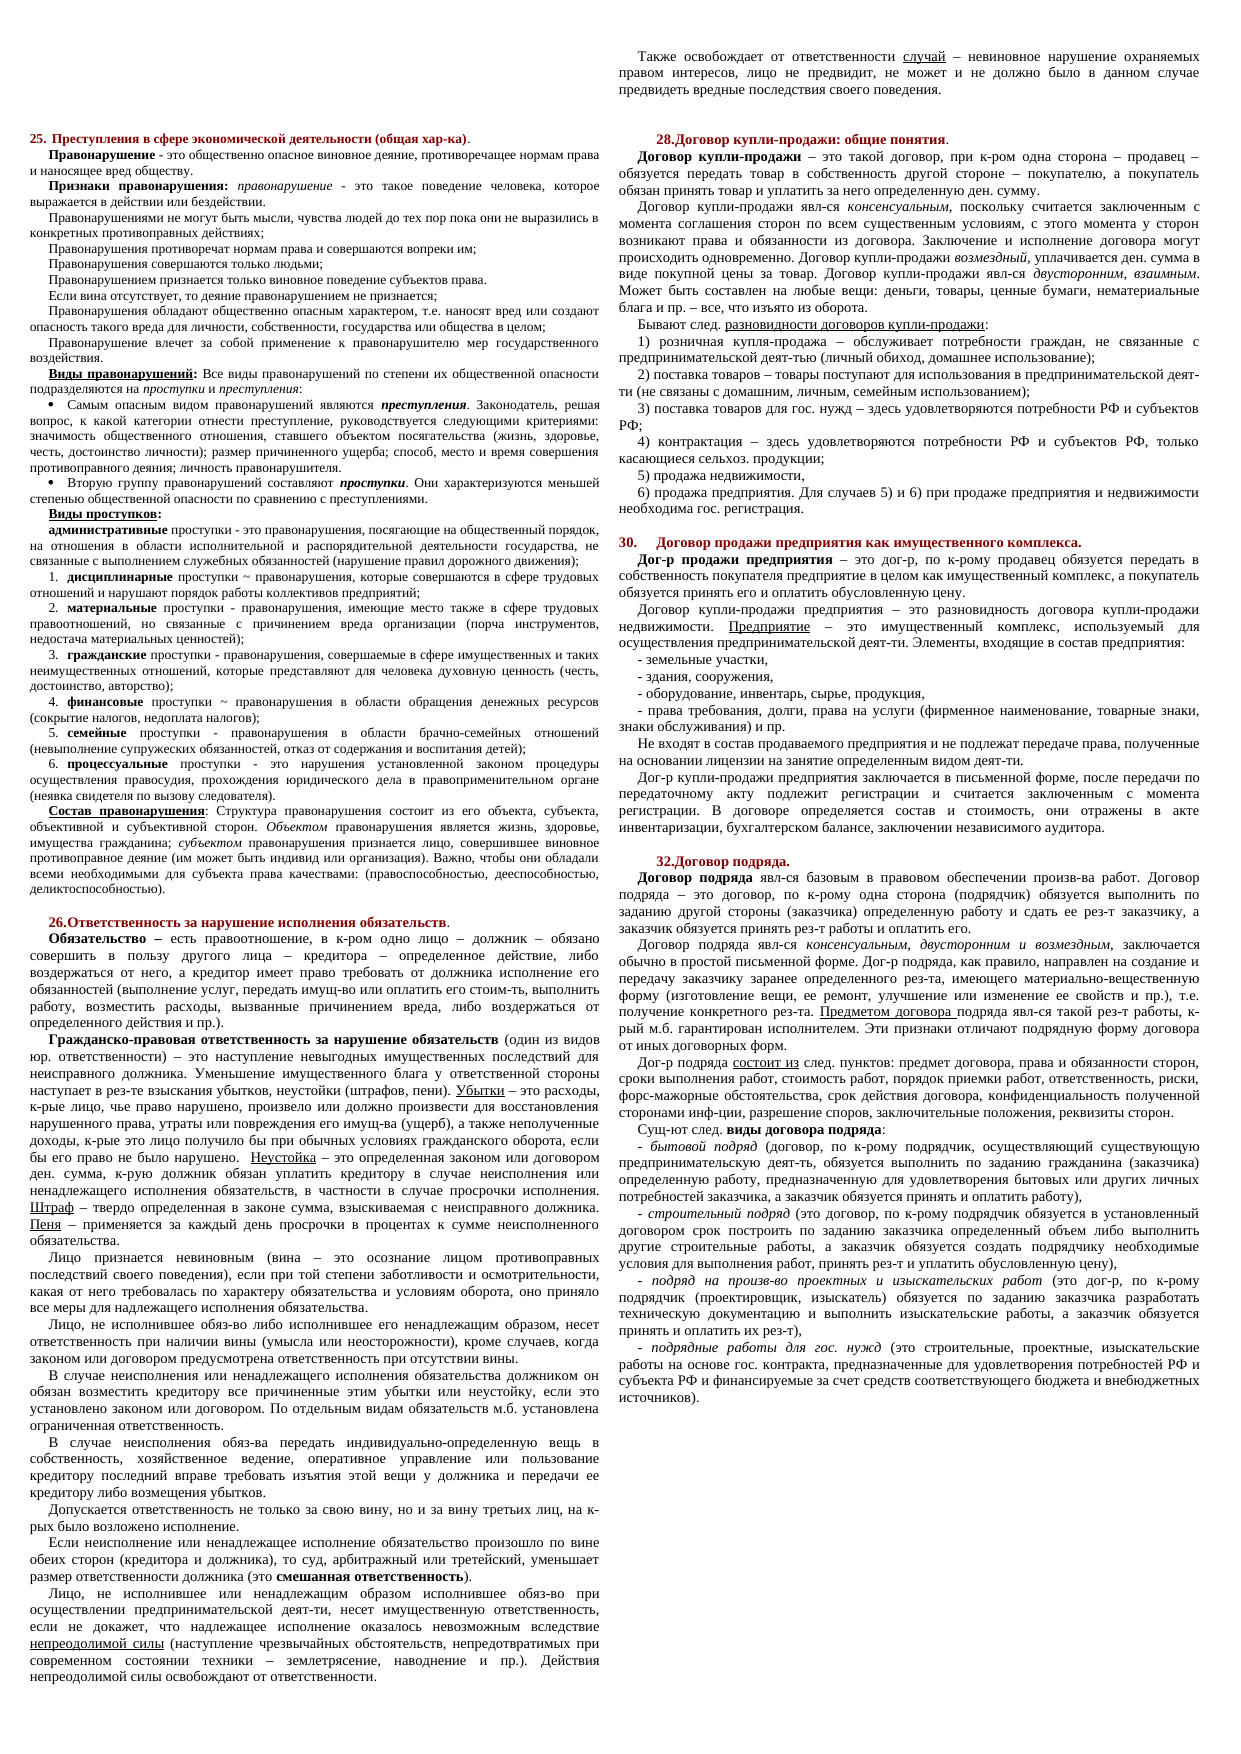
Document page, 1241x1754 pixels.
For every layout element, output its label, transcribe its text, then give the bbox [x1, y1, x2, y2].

text Бывают след. разновидности договоров купли-продажи: [619, 316, 1200, 332]
list дисциплинарные проступки ~ правонарушения, которые совершаются в сфере трудовых отношений и нарушают порядок работы коллективов предприятий; [29, 569, 600, 600]
text Гражданско-правовая ответственность за нарушение обязательств (один из видов юр. ответственности) – это наступление невыгодных имущественных последствий для неисправного должника. Уменьшение имущественного блага у ответственной стороны наступает в рез-те взыскания убытков, неустойки (штрафов, пени). Убытки – это расходы, к-рые лицо, чье право нарушено, произвело или должно произвести для восстановления нарушенного права, утраты или повреждения его имущ-ва (ущерб), а также неполученные доходы, к-рые это лицо получило бы при обычных условиях гражданского оборота, если бы его право не было нарушено. Неустойка – это определенная законом или договором ден. сумма, к-рую должник обязан уплатить кредитору в случае неисполнения или ненадлежащего исполнения обязательств, в частности в случае просрочки исполнения. Штраф – твердо определенная в законе сумма, взыскиваемая с неисправного должника. Пеня – применяется за каждый день просрочки в процентах к сумме неисполненного обязательства. [29, 1031, 600, 1249]
text Если вина отсутствует, то деяние правонарушением не признается; [29, 287, 600, 303]
text Правонарушение - это общественно опасное виновное деяние, противоречащее нормам права и наносящее вред обществу. [29, 147, 600, 178]
text Договор купли-продажи – это такой договор, при к-ром одна сторона – продавец – обязуется передать товар в собственность другой стороне – покупателю, а покупатель обязан принять товар и уплатить за него определенную ден. сумму. [619, 148, 1200, 198]
list процессуальные проступки - это нарушения установленной законом процедуры осуществления правосудия, прохождения юридического дела в правоприменительном органе (неявка свидетеля по вызову следователя). [29, 756, 600, 803]
text 4) контрактация – здесь удовлетворяются потребности РФ и субъектов РФ, только касающиеся сельхоз. продукции; [619, 433, 1200, 467]
text Если неисполнение или ненадлежащее исполнение обязательство произошло по вине обеих сторон (кредитора и должника), то суд, арбитражный или третейский, уменьшает размер ответственности должника (это смешанная ответственность). [29, 1534, 600, 1584]
text Лицо признается невиновным (вина – это осознание лицом противоправных последствий своего поведения), если при той степени заботливости и осмотрительности, какая от него требовалась по характеру обязательства и условиям оборота, оно приняло все меры для надлежащего исполнения обязательства. [29, 1249, 600, 1316]
text Лицо, не исполнившее обяз-во либо исполнившее его ненадлежащим образом, несет ответственность при наличии вины (умысла или неосторожности), кроме случаев, когда законом или договором предусмотрена ответственность при отсутствии вины. [29, 1316, 600, 1366]
text Лицо, не исполнившее или ненадлежащим образом исполнившее обяз-во при осуществлении предпринимательской деят-ти, несет имущественную ответственность, если не докажет, что надлежащее исполнение оказалось невозможным вследствие непреодолимой силы (наступление чрезвычайных обстоятельств, непредотвратимых при современном состоянии техники – землетрясение, наводнение и пр.). Действия непреодолимой силы освобождают от ответственности. [29, 1584, 600, 1685]
text 32.Договор подряда. [656, 852, 1200, 869]
list материальные проступки - правонарушения, имеющие место также в сфере трудовых правоотношений, но связанные с причинением вреда организации (порча инструментов, недостача материальных ценностей); [29, 600, 600, 647]
list финансовые проступки ~ правонарушения в области обращения денежных ресурсов (сокрытие налогов, недоплата налогов); [29, 694, 600, 725]
text 5) продажа недвижимости, [619, 467, 1200, 483]
text В случае неисполнения обяз-ва передать индивидуально-определенную вещь в собственность, хозяйственное ведение, оперативное управление или пользование кредитору последний вправе требовать изъятия этой вещи у должника и передачи ее кредитору либо возмещения убытков. [29, 1433, 600, 1501]
text Договор купли-продажи предприятия – это разновидность договора купли-продажи недвижимости. Предприятие – это имущественный комплекс, используемый для осуществления предпринимательской деят-ти. Элементы, входящие в состав предприятия: [619, 601, 1200, 651]
text Виды проступков: [29, 506, 600, 522]
text Дог-р купли-продажи предприятия заключается в письменной форме, после передачи по передаточному акту подлежит регистрации и считается заключенным с момента регистрации. В договоре определяется состав и стоимость, они отражены в акте инвентаризации, бухгалтерском балансе, заключении независимого аудитора. [619, 768, 1200, 836]
text Дог-р подряда состоит из след. пунктов: предмет договора, права и обязанности сторон, сроки выполнения работ, стоимость работ, порядок приемки работ, ответственность, риски, форс-мажорные обстоятельства, срок действия договора, конфиденциальность полученной сторонами инф-ции, разрешение споров, заключительные положения, реквизиты сторон. [619, 1053, 1200, 1121]
text Правонарушения противоречат нормам права и совершаются вопреки им; [29, 241, 600, 256]
list Договор купли-продажи: общие понятия. [656, 131, 1200, 148]
list Вторую группу правонарушений составляют проступки. Они характеризуются меньшей степенью общественной опасности по сравнению с преступлениями. [29, 475, 600, 506]
text 1) розничная купля-продажа – обслуживает потребности граждан, не связанные с предпринимательской деят-тью (личный обиход, домашнее использование); [619, 332, 1200, 366]
text - права требования, долги, права на услуги (фирменное наименование, товарные знаки, знаки обслуживания) и пр. [619, 701, 1200, 735]
text В случае неисполнения или ненадлежащего исполнения обязательства должником он обязан возместить кредитору все причиненные этим убытки или неустойку, если это установлено законом или договором. По отдельным видам обязательств м.б. установлена ограниченная ответственность. [29, 1366, 600, 1433]
text Дог-р продажи предприятия – это дог-р, по к-рому продавец обязуется передать в собственность покупателя предприятие в целом как имущественный комплекс, а покупатель обязуется принять его и оплатить обусловленную цену. [619, 550, 1200, 601]
text - подрядные работы для гос. нужд (это строительные, проектные, изыскательские работы на основе гос. контракта, предназначенные для удовлетворения потребностей РФ и субъекта РФ и финансируемые за счет средств соответствующего бюджета и внебюджетных источников). [619, 1339, 1200, 1406]
list гражданские проступки - правонарушения, совершаемые в сфере имущественных и таких неимущественных отношений, которые представляют для человека духовную ценность (честь, достоинство, авторство); [29, 647, 600, 694]
text Правонарушения обладают общественно опасным характером, т.е. наносят вред или создают опасность такого вреда для личности, собственности, государства или общества в целом; [29, 303, 600, 334]
text Допускается ответственность не только за свою вину, но и за вину третьих лиц, на к-рых было возложено исполнение. [29, 1501, 600, 1534]
text - земельные участки, [619, 651, 1200, 668]
text Состав правонарушения: Структура правонарушения состоит из его объекта, субъекта, объективной и субъективной сторон. Объектом правонарушения является жизнь, здоровье, имущества гражданина; субъектом правонарушения признается лицо, совершившее виновное противоправное деяние (им может быть индивид или организация). Важно, чтобы они обладали всеми необходимыми для субъекта права качествами: (правоспособностью, дееспособностью, деликтоспособностью). [29, 803, 600, 897]
text Правонарушением признается только виновное поведение субъектов права. [29, 272, 600, 287]
text 2) поставка товаров – товары поступают для использования в предпринимательской деят-ти (не связаны с домашним, личным, семейным использованием); [619, 366, 1200, 399]
list семейные проступки - правонарушения в области брачно-семейных отношений (невыполнение супружеских обязанностей, отказ от содержания и воспитания детей); [29, 725, 600, 756]
text 3) поставка товаров для гос. нужд – здесь удовлетворяются потребности РФ и субъектов РФ; [619, 399, 1200, 433]
text Также освобождает от ответственности случай – невиновное нарушение охраняемых правом интересов, лицо не предвидит, не может и не должно было в данном случае предвидеть вредные последствия своего поведения. [619, 47, 1200, 98]
text Договор подряда явл-ся базовым в правовом обеспечении произв-ва работ. Договор подряда – это договор, по к-рому одна сторона (подрядчик) обязуется выполнить по заданию другой стороны (заказчика) определенную работу и сдать ее рез-т заказчику, а заказчик обязуется принять рез-т работы и оплатить его. [619, 869, 1200, 936]
list Ответственность за нарушение исполнения обязательств. [29, 913, 600, 930]
text - бытовой подряд (договор, по к-рому подрядчик, осуществляющий существующую предпринимательскую деят-ть, обязуется выполнить по заданию гражданина (заказчика) определенную работу, предназначенную для удовлетворения бытовых или других личных потребностей заказчика, а заказчик обязуется принять и оплатить работу), [619, 1137, 1200, 1204]
text - строительный подряд (это договор, по к-рому подрядчик обязуется в установленный договором срок построить по заданию заказчика определенный объем либо выполнить другие строительные работы, а заказчик обязуется создать подрядчику необходимые условия для выполнения работ, принять рез-т и уплатить обусловленную цену), [619, 1204, 1200, 1272]
list Преступления в сфере экономической деятельности (общая хар-ка). [29, 131, 600, 147]
text Правонарушение влечет за собой применение к правонарушителю мер государственного воздействия. [29, 334, 600, 366]
text Сущ-ют след. виды договора подряда: [619, 1121, 1200, 1137]
list Самым опасным видом правонарушений являются преступления. Законодатель, решая вопрос, к какой категории отнести преступление, руководствуется следующими критериями: значимость общественного отношения, ставшего объектом посягательства (жизнь, здоровье, честь, достоинство личности); размер причиненного ущерба; способ, место и время совершения противоправного деяния; личность правонарушителя. [29, 397, 600, 475]
text - подряд на произв-во проектных и изыскательских работ (это дог-р, по к-рому подрядчик (проектировщик, изыскатель) обязуется по заданию заказчика разработать техническую документацию и выполнить изыскательские работы, а заказчик обязуется принять и оплатить их рез-т), [619, 1272, 1200, 1339]
text Договор купли-продажи явл-ся консенсуальным, поскольку считается заключенным с момента соглашения сторон по всем существенным условиям, с этого момента у сторон возникают права и обязанности из договора. Заключение и исполнение договора могут происходить одновременно. Договор купли-продажи возмездный, уплачивается ден. сумма в виде покупной цены за товар. Договор купли-продажи явл-ся двусторонним, взаимным. Может быть составлен на любые вещи: деньги, товары, ценные бумаги, нематериальные блага и пр. – все, что изъято из оборота. [619, 198, 1200, 316]
text Обязательство – есть правоотношение, в к-ром одно лицо – должник – обязано совершить в пользу другого лица – кредитора – определенное действие, либо воздержаться от него, а кредитор имеет право требовать от должника исполнение его обязанностей (выполнение услуг, передать имущ-во или оплатить его стоим-ть, выполнить работу, возместить расходы, вызванные причинением вреда, либо воздержаться от определенного действия и пр.). [29, 930, 600, 1031]
text административные проступки - это правонарушения, посягающие на общественный порядок, на отношения в области исполнительной и распорядительной деятельности государства, не связанные с выполнением служебных обязанностей (нарушение правил дорожного движения); [29, 522, 600, 569]
list Договор продажи предприятия как имущественного комплекса. [619, 534, 1200, 550]
text Правонарушения совершаются только людьми; [29, 256, 600, 272]
text Не входят в состав продаваемого предприятия и не подлежат передаче права, полученные на основании лицензии на занятие определенным видом деят-ти. [619, 735, 1200, 768]
text Договор подряда явл-ся консенсуальным, двусторонним и возмездным, заключается обычно в простой письменной форме. Дог-р подряда, как правило, направлен на создание и передачу заказчику заранее определенного рез-та, имеющего материально-вещественную форму (изготовление вещи, ее ремонт, улучшение или изменение ее свойств и пр.), т.е. получение конкретного рез-та. Предметом договора подряда явл-ся такой рез-т работы, к-рый м.б. гарантирован исполнителем. Эти признаки отличают подрядную форму договора от иных договорных форм. [619, 936, 1200, 1053]
text Виды правонарушений: Все виды правонарушений по степени их общественной опасности подразделяются на проступки и преступления: [29, 366, 600, 397]
text Признаки правонарушения: правонарушение - это такое поведение человека, которое выражается в действии или бездействии. [29, 178, 600, 209]
text - здания, сооружения, [619, 668, 1200, 684]
text 6) продажа предприятия. Для случаев 5) и 6) при продаже предприятия и недвижимости необходима гос. регистрация. [619, 483, 1200, 517]
text Правонарушениями не могут быть мысли, чувства людей до тех пор пока они не выразились в конкретных противоправных действиях; [29, 209, 600, 241]
text - оборудование, инвентарь, сырье, продукция, [619, 684, 1200, 701]
